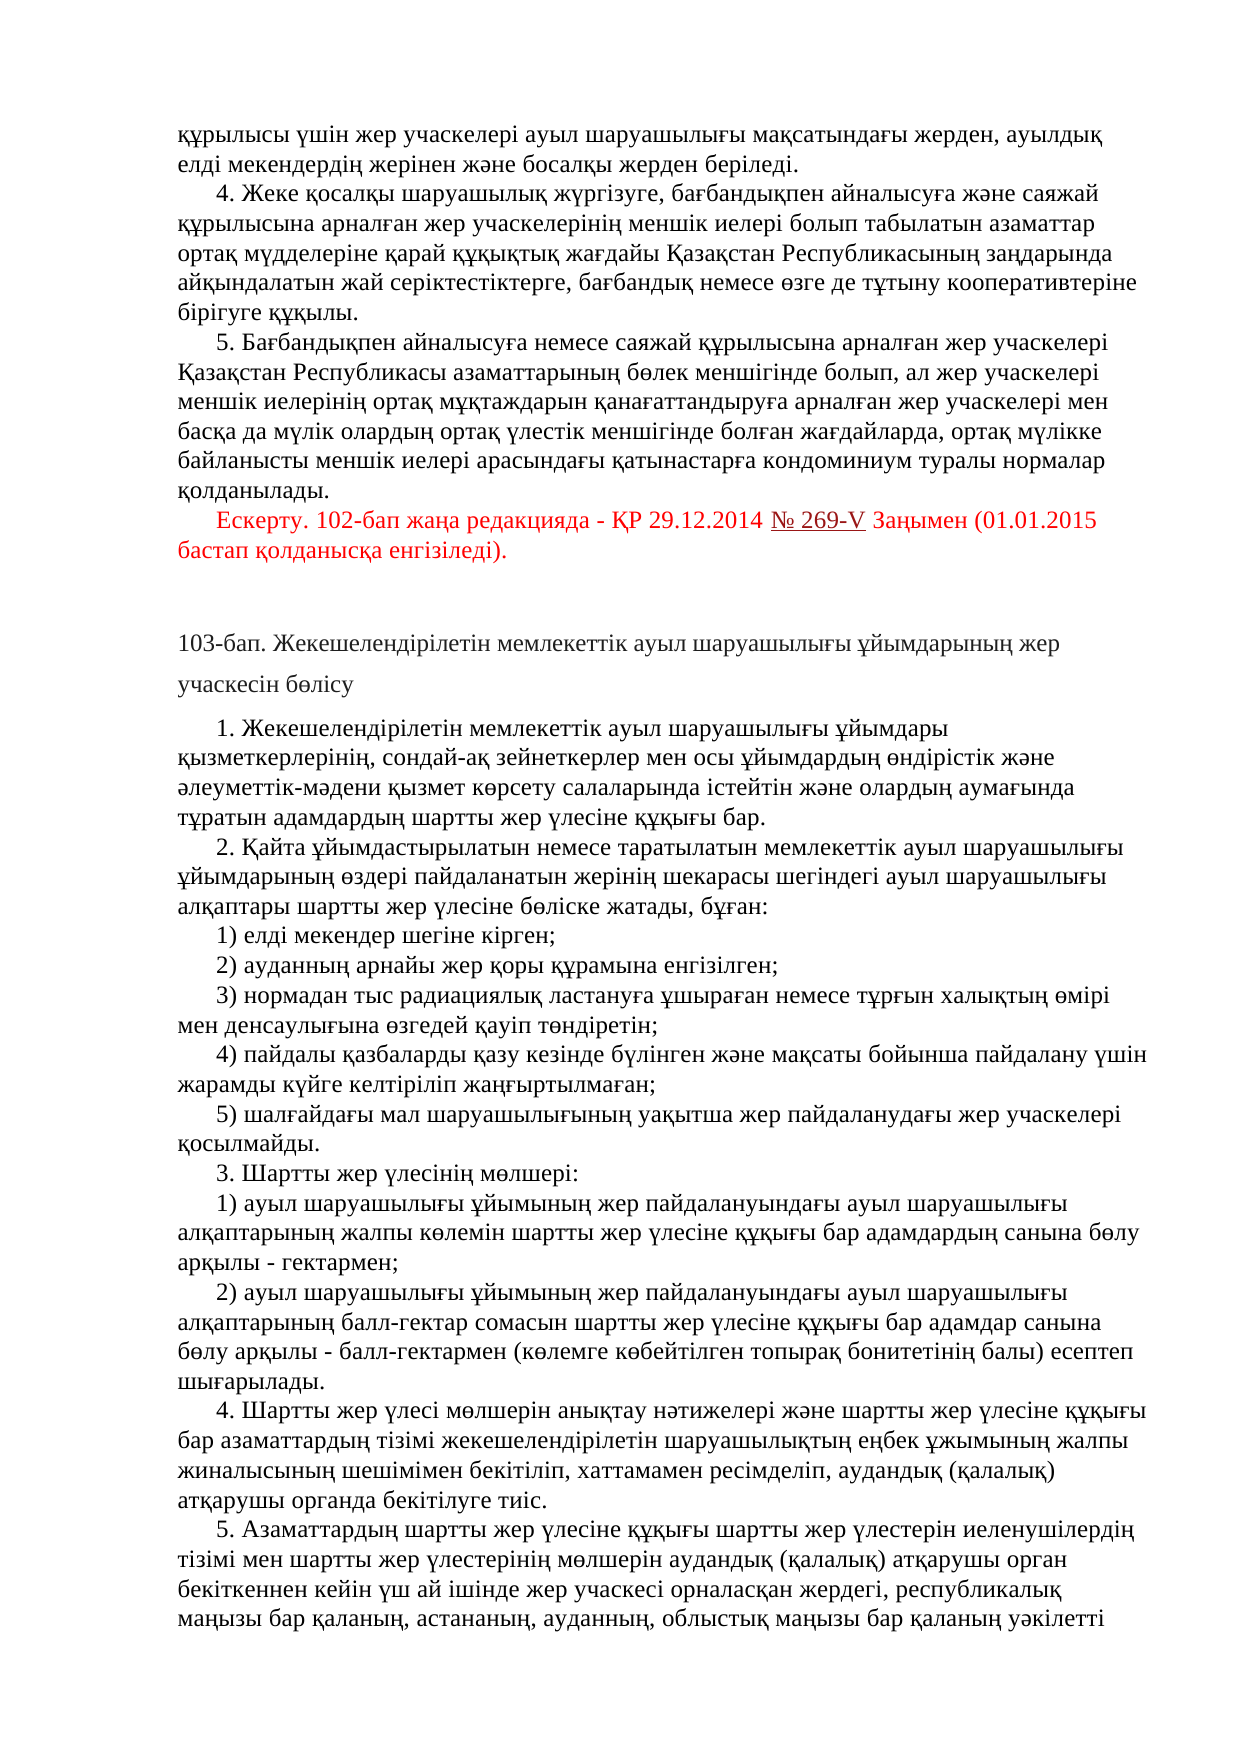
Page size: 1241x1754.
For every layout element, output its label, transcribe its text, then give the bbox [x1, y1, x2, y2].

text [177, 118, 1152, 593]
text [177, 712, 1152, 1632]
text 103-бап. Жекешелендiрiлетiн мемлекеттiк ауыл шаруашылығы ұйымдарының жер учаскесiн бөлiсу [177, 617, 1152, 698]
